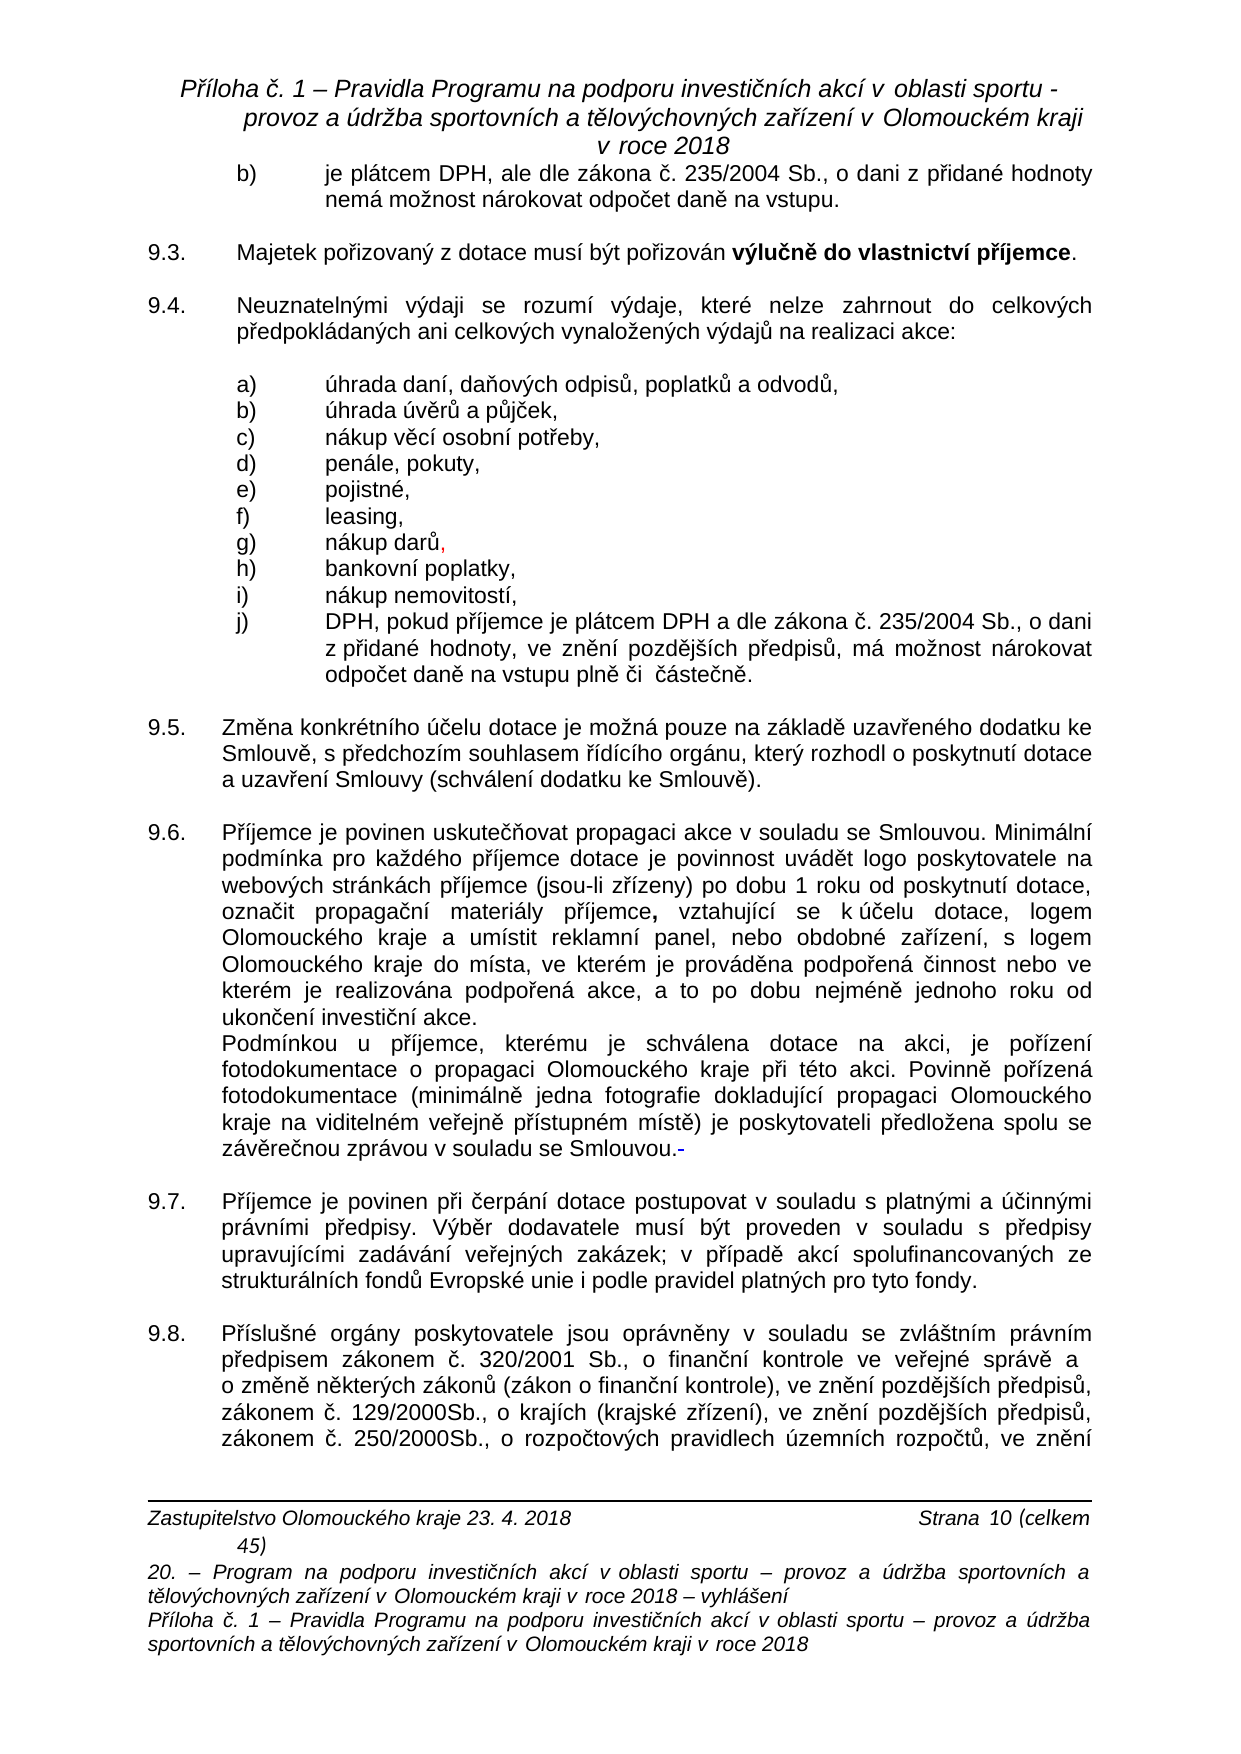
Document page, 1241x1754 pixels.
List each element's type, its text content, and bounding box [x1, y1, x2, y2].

text 9.5. Změna konkrétního účelu dotace je možná pouze na základě uzavřeného dodatku ke Smlouvě, s předchozím souhlasem řídícího orgánu, který rozhodl o poskytnutí dotace a uzavření Smlouvy (schválení dodatku ke Smlouvě). [148, 713, 1092, 793]
list nákup darů, [236, 529, 1092, 555]
list penále, pokuty, [236, 450, 1092, 476]
text 9.4. Neuznatelnými výdaji se rozumí výdaje, které nelze zahrnout do celkových předpokládaných ani celkových vynaložených výdajů na realizaci akce: [148, 292, 1092, 344]
text Podmínkou u příjemce, kterému je schválena dotace na akci, je pořízení fotodokumentace o propagaci Olomouckého kraje při této akci. Povinně pořízená fotodokumentace (minimálně jedna fotografie dokladující propagaci Olomouckého kraje na viditelném veřejně přístupném místě) je poskytovateli předložena spolu se závěrečnou zprávou v souladu se Smlouvou. [221, 1030, 1092, 1162]
text 9.6. Příjemce je povinen uskutečňovat propagaci akce v souladu se Smlouvou. Minimální podmínka pro každého příjemce dotace je povinnost uvádět logo poskytovatele na webových stránkách příjemce (jsou-li zřízeny) po dobu 1 roku od poskytnutí dotace, označit propagační materiály příjemce, vztahující se k účelu dotace, logem Olomouckého kraje a umístit reklamní panel, nebo obdobné zařízení, s logem Olomouckého kraje do místa, ve kterém je prováděna podpořená činnost nebo ve kterém je realizována podpořená akce, a to po dobu nejméně jednoho roku od ukončení investiční akce. [148, 819, 1092, 1030]
text 9.3. Majetek pořizovaný z dotace musí být pořizován výlučně do vlastnictví příjemce. [148, 239, 1092, 266]
list úhrada úvěrů a půjček, [236, 397, 1092, 424]
list bankovní poplatky, [236, 555, 1092, 582]
list DPH, pokud příjemce je plátcem DPH a dle zákona č. 235/2004 Sb., o dani z přidané hodnoty, ve znění pozdějších předpisů, má možnost nárokovat odpočet daně na vstupu plně či částečně. [236, 608, 1092, 687]
list je plátcem DPH, ale dle zákona č. 235/2004 Sb., o dani z přidané hodnoty nemá možnost nárokovat odpočet daně na vstupu. [236, 160, 1092, 213]
list nákup nemovitostí, [236, 582, 1092, 608]
text 9.7. Příjemce je povinen při čerpání dotace postupovat v souladu s platnými a účinnými právními předpisy. Výběr dodavatele musí být proveden v souladu s předpisy upravujícími zadávání veřejných zakázek; v případě akcí spolufinancovaných ze strukturálních fondů Evropské unie i podle pravidel platných pro tyto fondy. [148, 1188, 1092, 1293]
list nákup věcí osobní potřeby, [236, 424, 1092, 450]
list leasing, [236, 503, 1092, 529]
list pojistné, [236, 476, 1092, 503]
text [148, 1320, 1092, 1451]
list úhrada daní, daňových odpisů, poplatků a odvodů, [236, 371, 1092, 397]
